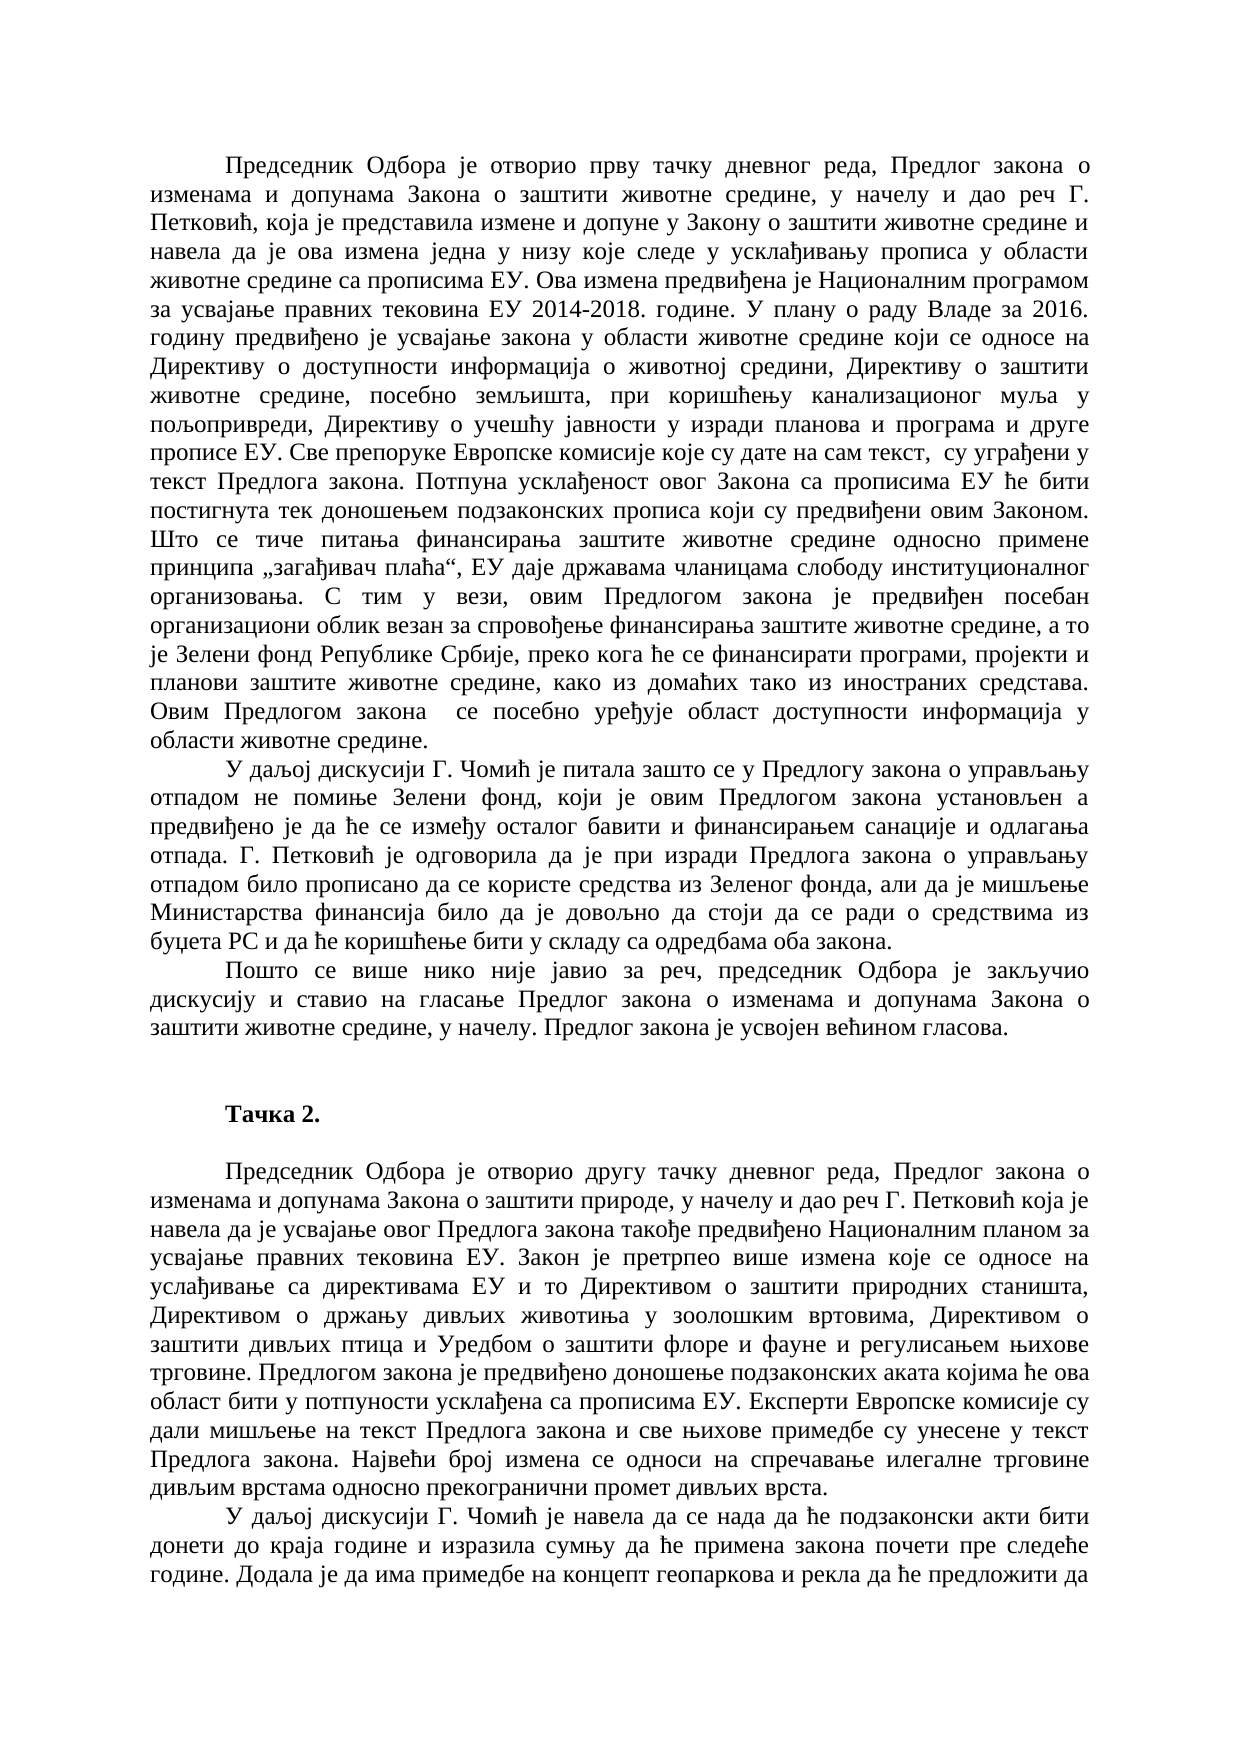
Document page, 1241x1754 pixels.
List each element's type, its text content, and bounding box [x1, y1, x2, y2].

text Тачка 2. [150, 1099, 1090, 1127]
text У даљој дискусији Г. Чомић је питала зашто се у Предлогу закона о управљању отпадом не помиње Зелени фонд, који је овим Предлогом закона установљен а предвиђено је да ће се између осталог бавити и финансирањем санације и одлагања отпада. Г. Петковић је одговорила да је при изради Предлога закона о управљању отпадом било прописано да се користе средства из Зеленог фонда, али да је мишљење Министарства финансија било да је довољно да стоји да се ради о средствима из буџета РС и да ће коришћење бити у складу са одредбама оба закона. [150, 754, 1090, 955]
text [150, 1501, 1090, 1587]
text Пошто се више нико није јавио за реч, председник Одбора је закључио дискусију и ставио на гласање Предлог закона о изменама и допунама Закона о заштити животне средине, у начелу. Предлог закона је усвојен већином гласова. [150, 955, 1090, 1041]
text Председник Одбора је отворио прву тачку дневног реда, Предлог закона о изменама и допунама Закона о заштити животне средине, у начелу и дао реч Г. Петковић, која је представила измене и допуне у Закону о заштити животне средине и навела да је ова измена једна у низу које следе у усклађивању прописа у области животне средине са прописима ЕУ. Ова измена предвиђена је Националним програмом за усвајање правних тековина ЕУ 2014-2018. године. У плану о раду Владе за 2016. годину предвиђено је усвајање закона у области животне средине који се односе на Директиву о доступности информација о животној средини, Директиву о заштити животне средине, посебно земљишта, при коришћењу канализационог муља у пољопривреди, Директиву о учешћу јавности у изради планова и програма и друге прописе ЕУ. Све препоруке Европске комисије које су дате на сам текст, су уграђени у текст Предлога закона. Потпуна усклађеност овог Закона са прописима ЕУ ће бити постигнута тек доношењем подзаконских прописа који су предвиђени овим Законом. Што се тиче питања финансирања заштите животне средине односно примене принципа „загађивач плаћа“, ЕУ даје државама чланицама слободу институционалног организовања. С тим у вези, овим Предлогом закона је предвиђен посебан организациони облик везан за спровођење финансирања заштите животне средине, а то је Зелени фонд Републике Србије, преко кога ће се финансирати програми, пројекти и планови заштите животне средине, како из домаћих тако из иностраних средстава. Овим Предлогом закона се посебно уређује област доступности информација у области животне средине. [150, 150, 1090, 754]
text Председник Одбора је отворио другу тачку дневног реда, Предлог закона о изменама и допунама Закона о заштити природе, у начелу и дао реч Г. Петковић која је навела да је усвајање овог Предлога закона такође предвиђено Националним планом за усвајање правних тековина ЕУ. Закон је претрпео више измена које се односе на услађивање са директивама ЕУ и то Директивом о заштити природних станишта, Директивом о држању дивљих животиња у зоолошким вртовима, Директивом о заштити дивљих птица и Уредбом о заштити флоре и фауне и регулисањем њихове трговине. Предлогом закона је предвиђено доношење подзаконских аката којима ће ова област бити у потпуности усклађена са прописима ЕУ. Експерти Европске комисије су дали мишљење на текст Предлога закона и све њихове примедбе су унесене у текст Предлога закона. Највећи број измена се односи на спречавање илегалне трговине дивљим врстама односно прекогранични промет дивљих врста. [150, 1156, 1090, 1501]
